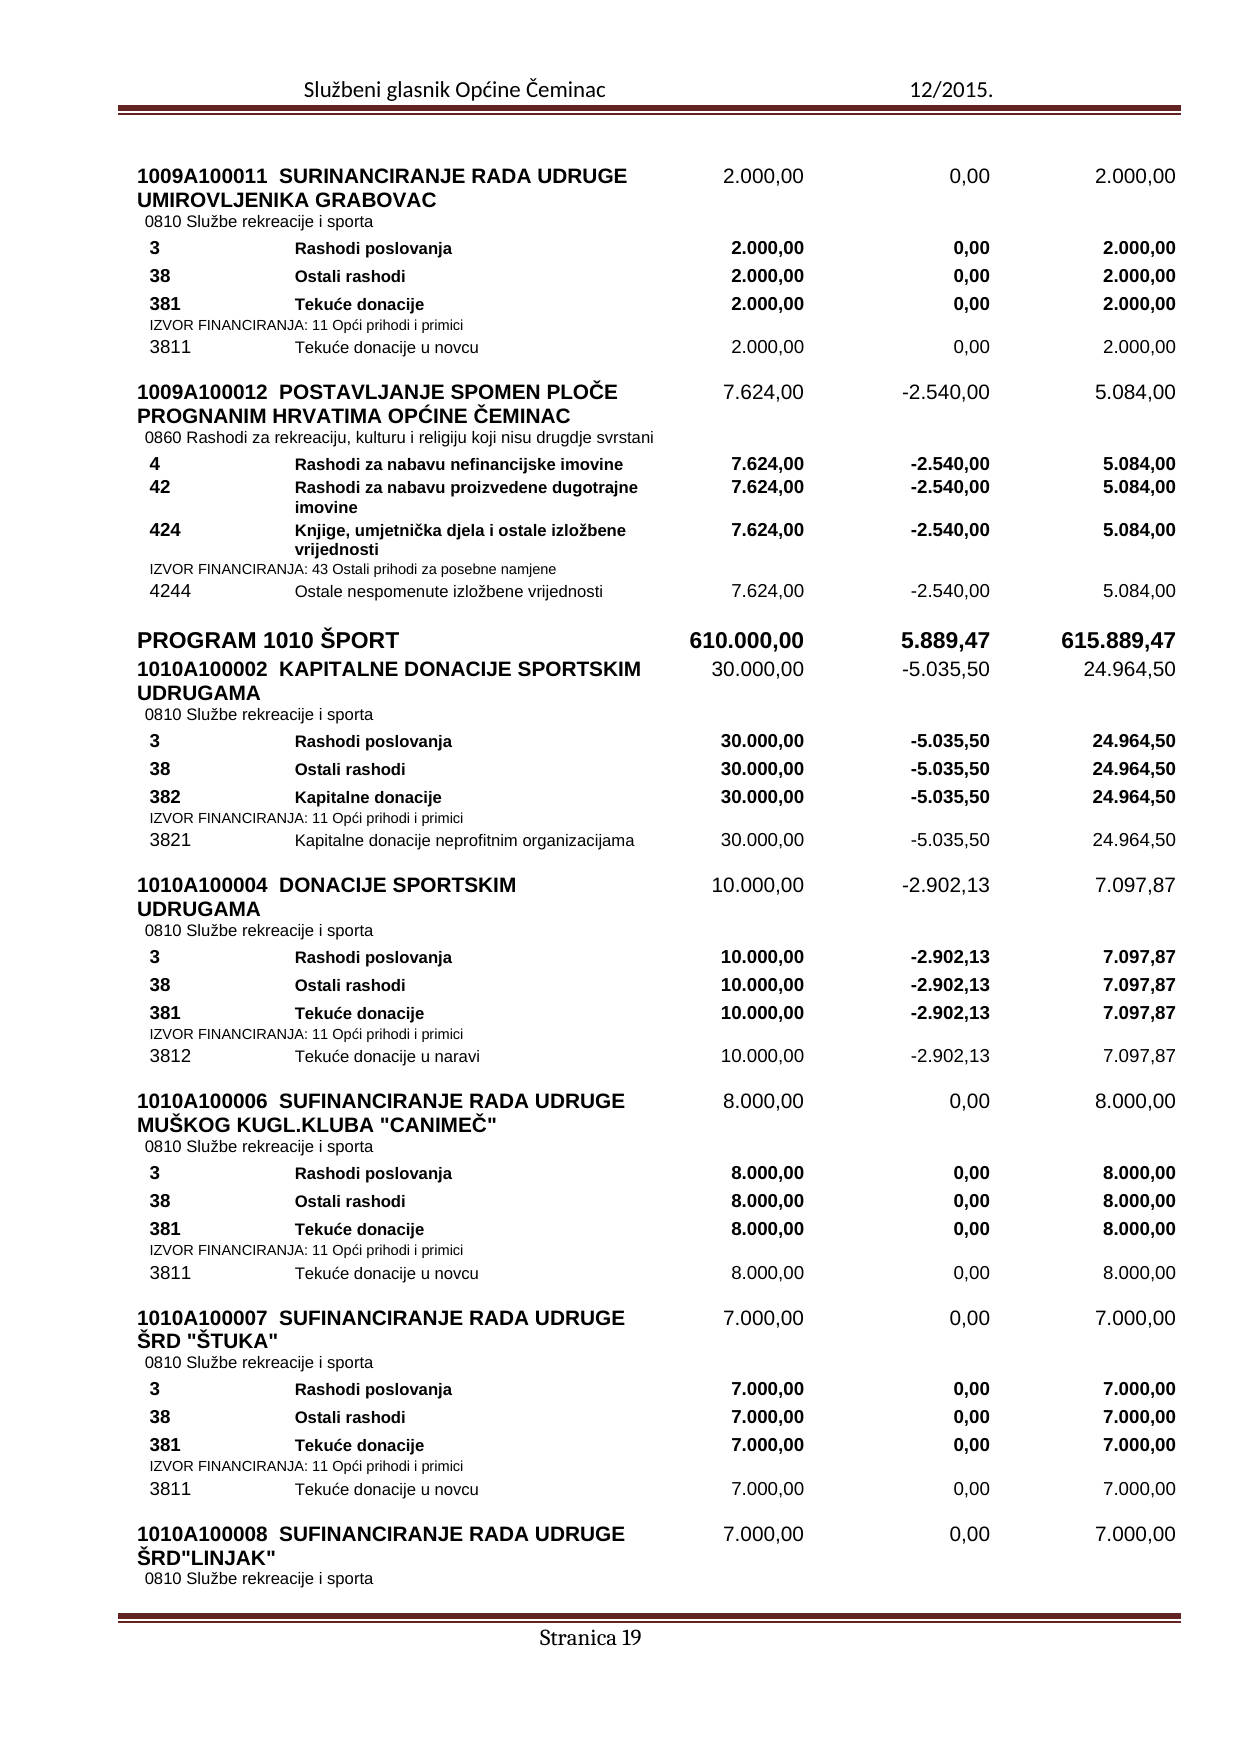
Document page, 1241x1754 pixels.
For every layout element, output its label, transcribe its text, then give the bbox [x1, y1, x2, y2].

text 381 Tekuće donacije 10.000,00 -2.902,13 7.097,87 [118, 999, 1181, 1024]
text 1010A100004 DONACIJE SPORTSKIM 10.000,00 -2.902,13 7.097,87 [118, 873, 1181, 897]
text 0810 Službe rekreacije i sporta [118, 1138, 1181, 1156]
text IZVOR FINANCIRANJA: 11 Opći prihodi i primici [118, 1242, 1181, 1259]
text 38 Ostali rashodi 2.000,00 0,00 2.000,00 [118, 262, 1181, 287]
text IZVOR FINANCIRANJA: 11 Opći prihodi i primici [118, 1026, 1181, 1043]
text vrijednosti [118, 540, 1181, 559]
text 3 Rashodi poslovanja 8.000,00 0,00 8.000,00 [118, 1159, 1181, 1184]
text 0810 Službe rekreacije i sporta [118, 705, 1181, 724]
text IZVOR FINANCIRANJA: 11 Opći prihodi i primici [118, 1458, 1181, 1475]
text 3 Rashodi poslovanja 2.000,00 0,00 2.000,00 [118, 234, 1181, 259]
text 1010A100007 SUFINANCIRANJE RADA UDRUGE 7.000,00 0,00 7.000,00 [118, 1306, 1181, 1330]
text 38 Ostali rashodi 10.000,00 -2.902,13 7.097,87 [118, 971, 1181, 996]
text 38 Ostali rashodi 8.000,00 0,00 8.000,00 [118, 1188, 1181, 1212]
text UDRUGAMA [118, 681, 1181, 705]
text 1009A100012 POSTAVLJANJE SPOMEN PLOČE 7.624,00 -2.540,00 5.084,00 [118, 380, 1181, 404]
text 3 Rashodi poslovanja 7.000,00 0,00 7.000,00 [118, 1376, 1181, 1400]
text 0810 Službe rekreacije i sporta [118, 921, 1181, 940]
text 382 Kapitalne donacije 30.000,00 -5.035,50 24.964,50 [118, 783, 1181, 808]
text 3 Rashodi poslovanja 30.000,00 -5.035,50 24.964,50 [118, 727, 1181, 752]
text PROGNANIM HRVATIMA OPĆINE ČEMINAC [118, 404, 1181, 428]
text 3811 Tekuće donacije u novcu 2.000,00 0,00 2.000,00 [118, 335, 1181, 358]
text 4 Rashodi za nabavu nefinancijske imovine 7.624,00 -2.540,00 5.084,00 [118, 450, 1181, 475]
text IZVOR FINANCIRANJA: 11 Opći prihodi i primici [118, 810, 1181, 826]
text ŠRD"LINJAK" [118, 1546, 1181, 1570]
text IZVOR FINANCIRANJA: 43 Ostali prihodi za posebne namjene [118, 561, 1181, 578]
text 1009A100011 SURINANCIRANJE RADA UDRUGE 2.000,00 0,00 2.000,00 [118, 164, 1181, 188]
text 4244 Ostale nespomenute izložbene vrijednosti 7.624,00 -2.540,00 5.084,00 [118, 579, 1181, 603]
text 3811 Tekuće donacije u novcu 8.000,00 0,00 8.000,00 [118, 1260, 1181, 1284]
text 381 Tekuće donacije 8.000,00 0,00 8.000,00 [118, 1216, 1181, 1241]
text 0810 Službe rekreacije i sporta [118, 1570, 1181, 1588]
text 424 Knjige, umjetnička djela i ostale izložbene 7.624,00 -2.540,00 5.084,00 [118, 521, 1181, 540]
text 0860 Rashodi za rekreaciju, kulturu i religiju koji nisu drugdje svrstani [118, 428, 1181, 447]
text 0810 Službe rekreacije i sporta [118, 212, 1181, 231]
text 3 Rashodi poslovanja 10.000,00 -2.902,13 7.097,87 [118, 943, 1181, 968]
text IZVOR FINANCIRANJA: 11 Opći prihodi i primici [118, 317, 1181, 333]
text 1010A100008 SUFINANCIRANJE RADA UDRUGE 7.000,00 0,00 7.000,00 [118, 1522, 1181, 1546]
text 0810 Službe rekreacije i sporta [118, 1354, 1181, 1372]
text UDRUGAMA [118, 897, 1181, 921]
text UMIROVLJENIKA GRABOVAC [118, 188, 1181, 212]
text 3811 Tekuće donacije u novcu 7.000,00 0,00 7.000,00 [118, 1476, 1181, 1500]
text PROGRAM 1010 ŠPORT 610.000,00 5.889,47 615.889,47 [118, 626, 1181, 654]
text 38 Ostali rashodi 7.000,00 0,00 7.000,00 [118, 1404, 1181, 1428]
text MUŠKOG KUGL.KLUBA "CANIMEČ" [118, 1113, 1181, 1137]
text imovine [118, 498, 1181, 517]
text 42 Rashodi za nabavu proizvedene dugotrajne 7.624,00 -2.540,00 5.084,00 [118, 478, 1181, 498]
text 381 Tekuće donacije 2.000,00 0,00 2.000,00 [118, 290, 1181, 315]
text 381 Tekuće donacije 7.000,00 0,00 7.000,00 [118, 1432, 1181, 1457]
text 3812 Tekuće donacije u naravi 10.000,00 -2.902,13 7.097,87 [118, 1044, 1181, 1068]
text 3821 Kapitalne donacije neprofitnim organizacijama 30.000,00 -5.035,50 24.964,50 [118, 828, 1181, 852]
text 1010A100006 SUFINANCIRANJE RADA UDRUGE 8.000,00 0,00 8.000,00 [118, 1089, 1181, 1113]
text 1010A100002 KAPITALNE DONACIJE SPORTSKIM 30.000,00 -5.035,50 24.964,50 [118, 657, 1181, 681]
text 38 Ostali rashodi 30.000,00 -5.035,50 24.964,50 [118, 755, 1181, 780]
text ŠRD "ŠTUKA" [118, 1330, 1181, 1354]
